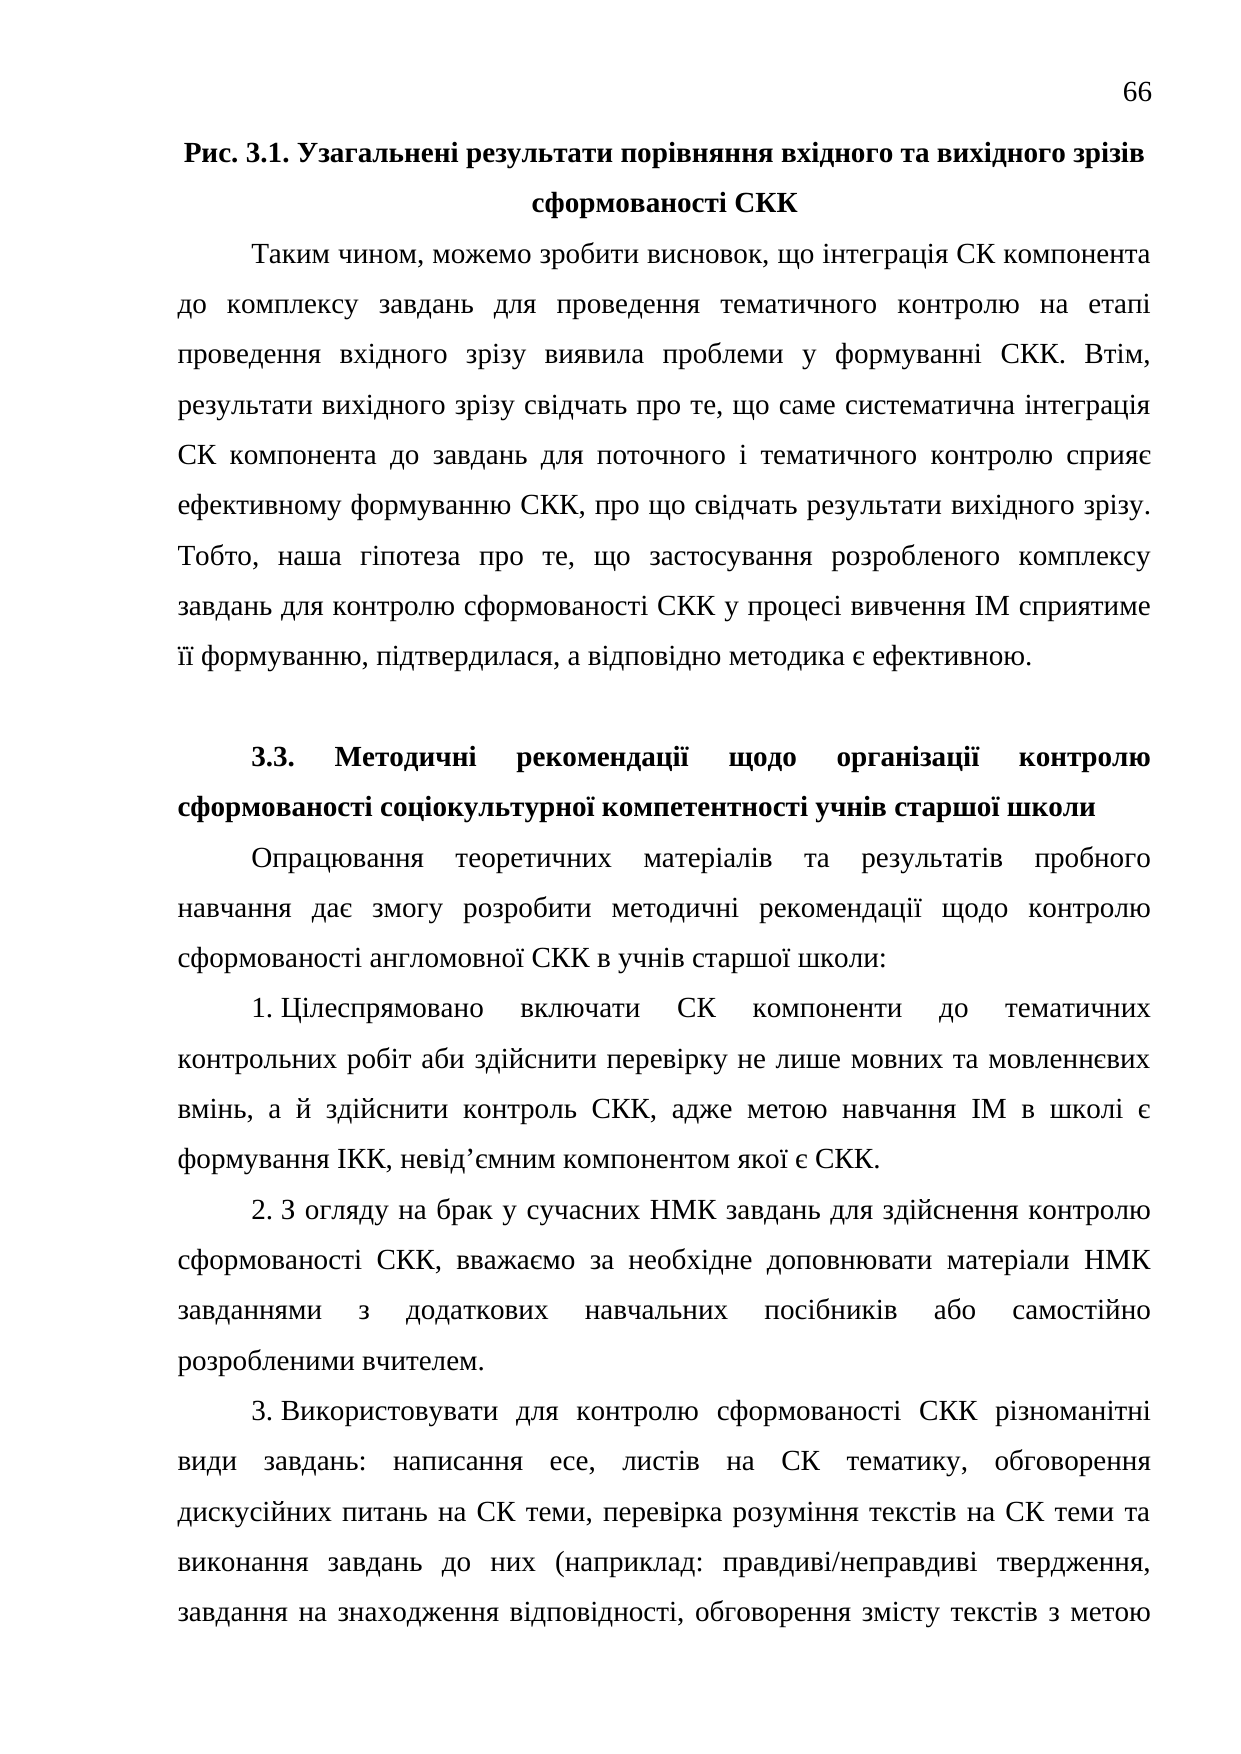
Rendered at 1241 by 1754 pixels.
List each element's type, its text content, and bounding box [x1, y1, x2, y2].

text Рис. 3.1. Узагальнені результати порівняння вхідного та вихідного зрізів сформованості СКК [177, 135, 1152, 219]
text 3.3. Методичні рекомендації щодо організації контролю сформованості соціокультурної компетентності учнів старшої школи [177, 739, 1152, 823]
text Таким чином, можемо зробити висновок, що інтеграція СК компонента до комплексу завдань для проведення тематичного контролю на етапі проведення вхідного зрізу виявила проблеми у формуванні СКК. Втім, результати вихідного зрізу свідчать про те, що саме систематична інтеграція СК компонента до завдань для поточного і тематичного контролю сприяє ефективному формуванню СКК, про що свідчать результати вихідного зрізу. Тобто, наша гіпотеза про те, що застосування розробленого комплексу завдань для контролю сформованості СКК у процесі вивчення ІМ сприятиме її формуванню, підтвердилася, а відповідно методика є ефективною. [177, 236, 1152, 672]
list З огляду на брак у сучасних НМК завдань для здійснення контролю сформованості СКК, вважаємо за необхідне доповнювати матеріали НМК завданнями з додаткових навчальних посібників або самостійно розробленими вчителем. [177, 1192, 1152, 1376]
list Цілеспрямовано включати СК компоненти до тематичних контрольних робіт аби здійснити перевірку не лише мовних та мовленнєвих вмінь, а й здійснити контроль СКК, адже метою навчання ІМ в школі є формування ІКК, невід’ємним компонентом якої є СКК. [177, 991, 1152, 1175]
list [177, 1393, 1152, 1628]
text Опрацювання теоретичних матеріалів та результатів пробного навчання дає змогу розробити методичні рекомендації щодо контролю сформованості англомовної СКК в учнів старшої школи: [177, 840, 1152, 974]
